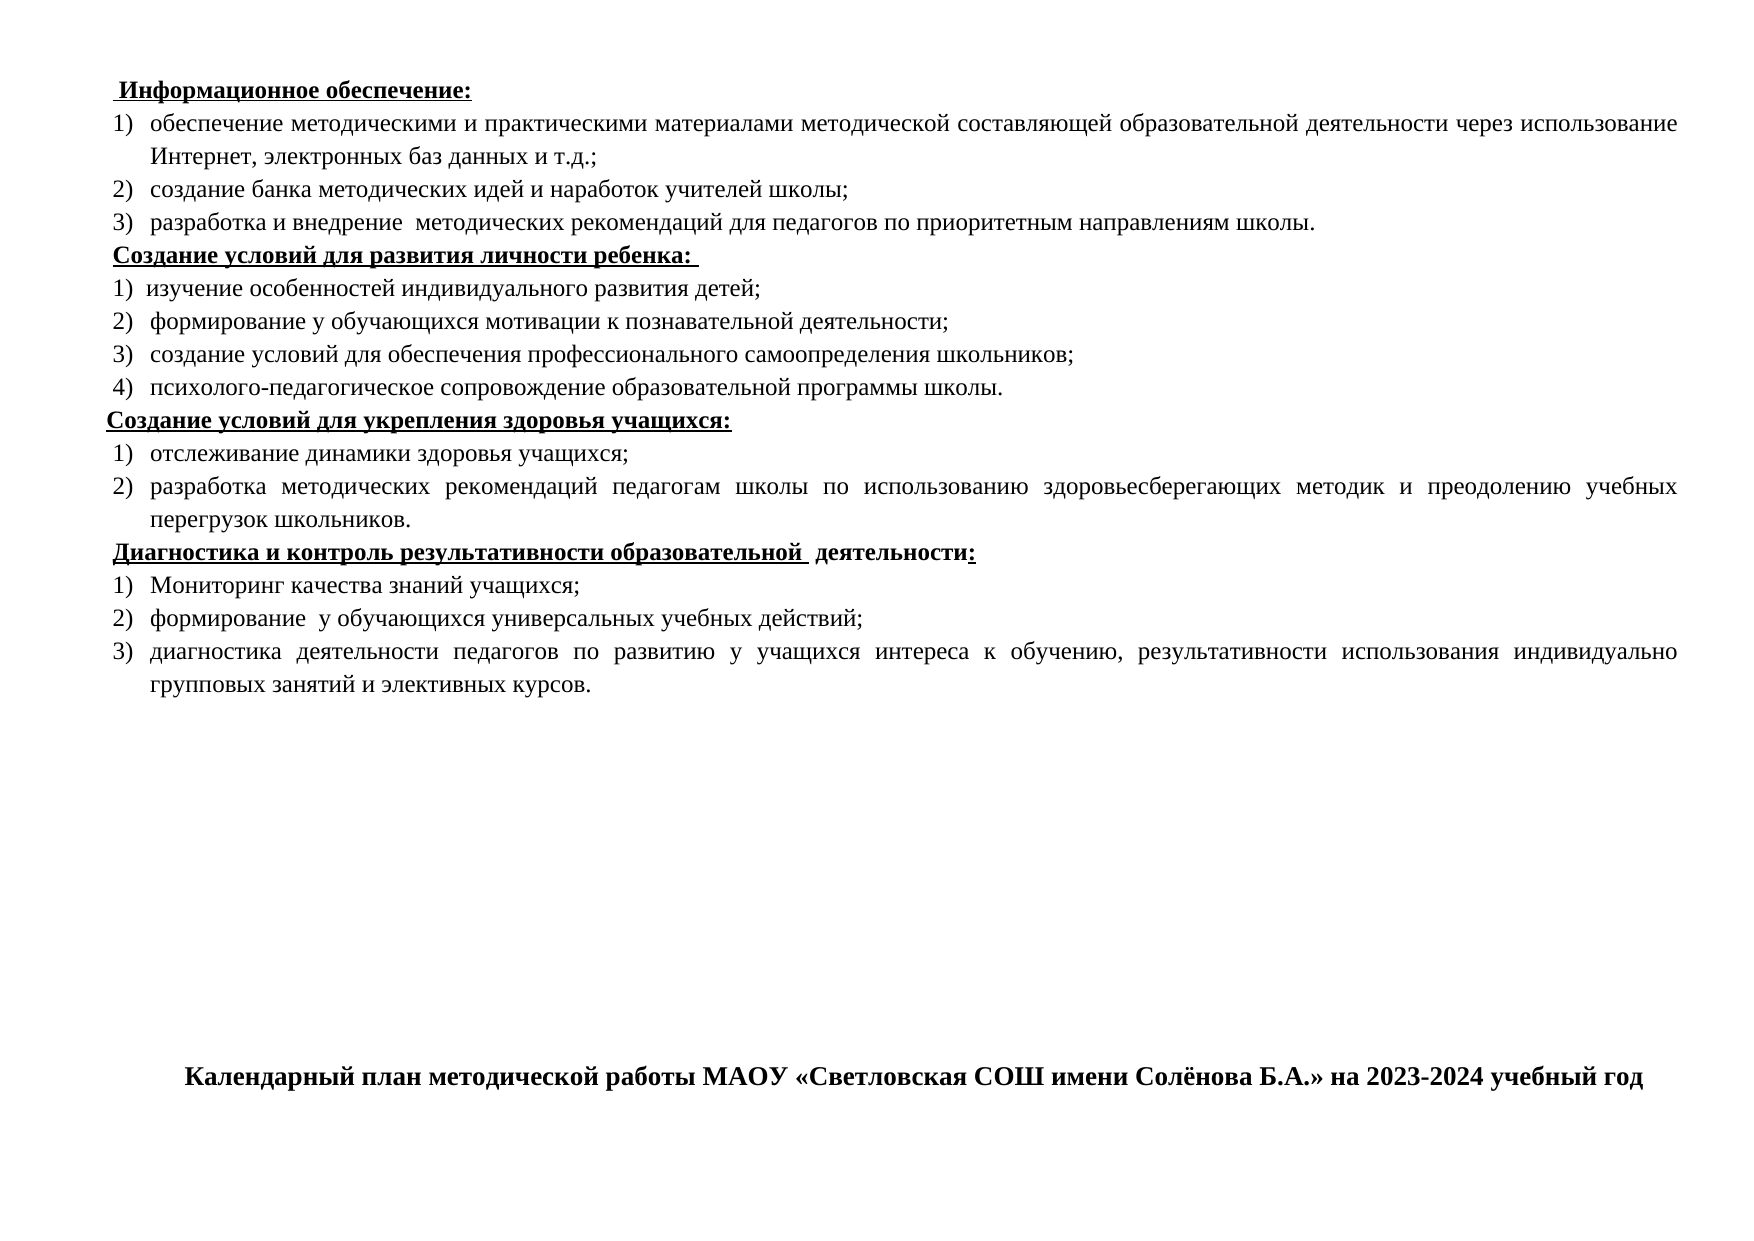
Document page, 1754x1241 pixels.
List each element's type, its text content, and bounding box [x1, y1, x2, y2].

list отслеживание динамики здоровья учащихся; [112, 438, 1679, 467]
list обеспечение методическими и практическими материалами методической составляющей образовательной деятельности через использование Интернет, электронных баз данных и т.д.; [112, 108, 1679, 170]
list создание банка методических идей и наработок учителей школы; [112, 174, 1679, 203]
text Создание условий для развития личности ребенка: [112, 240, 1679, 269]
list формирование у обучающихся мотивации к познавательной деятельности; [112, 306, 1679, 335]
text 1) изучение особенностей индивидуального развития детей; [112, 273, 1679, 302]
list создание условий для обеспечения профессионального самоопределения школьников; [112, 339, 1679, 368]
text Информационное обеспечение: [112, 75, 1679, 104]
list психолого-педагогическое сопровождение образовательной программы школы. [112, 372, 1679, 401]
list диагностика деятельности педагогов по развитию у учащихся интереса к обучению, результативности использования индивидуально групповых занятий и элективных курсов. [112, 636, 1679, 698]
text Создание условий для укрепления здоровья учащихся: [75, 405, 1679, 434]
list разработка методических рекомендаций педагогам школы по использованию здоровьесберегающих методик и преодолению учебных перегрузок школьников. [112, 471, 1679, 533]
list Мониторинг качества знаний учащихся; [112, 570, 1679, 599]
text Диагностика и контроль результативности образовательной деятельности: [112, 537, 1679, 566]
list формирование у обучающихся универсальных учебных действий; [112, 603, 1679, 632]
list разработка и внедрение методических рекомендаций для педагогов по приоритетным направлениям школы. [112, 207, 1679, 236]
text Календарный план методической работы МАОУ «Светловская СОШ имени Солёнова Б.А.» на 2023-2024 учебный год [150, 1060, 1679, 1091]
